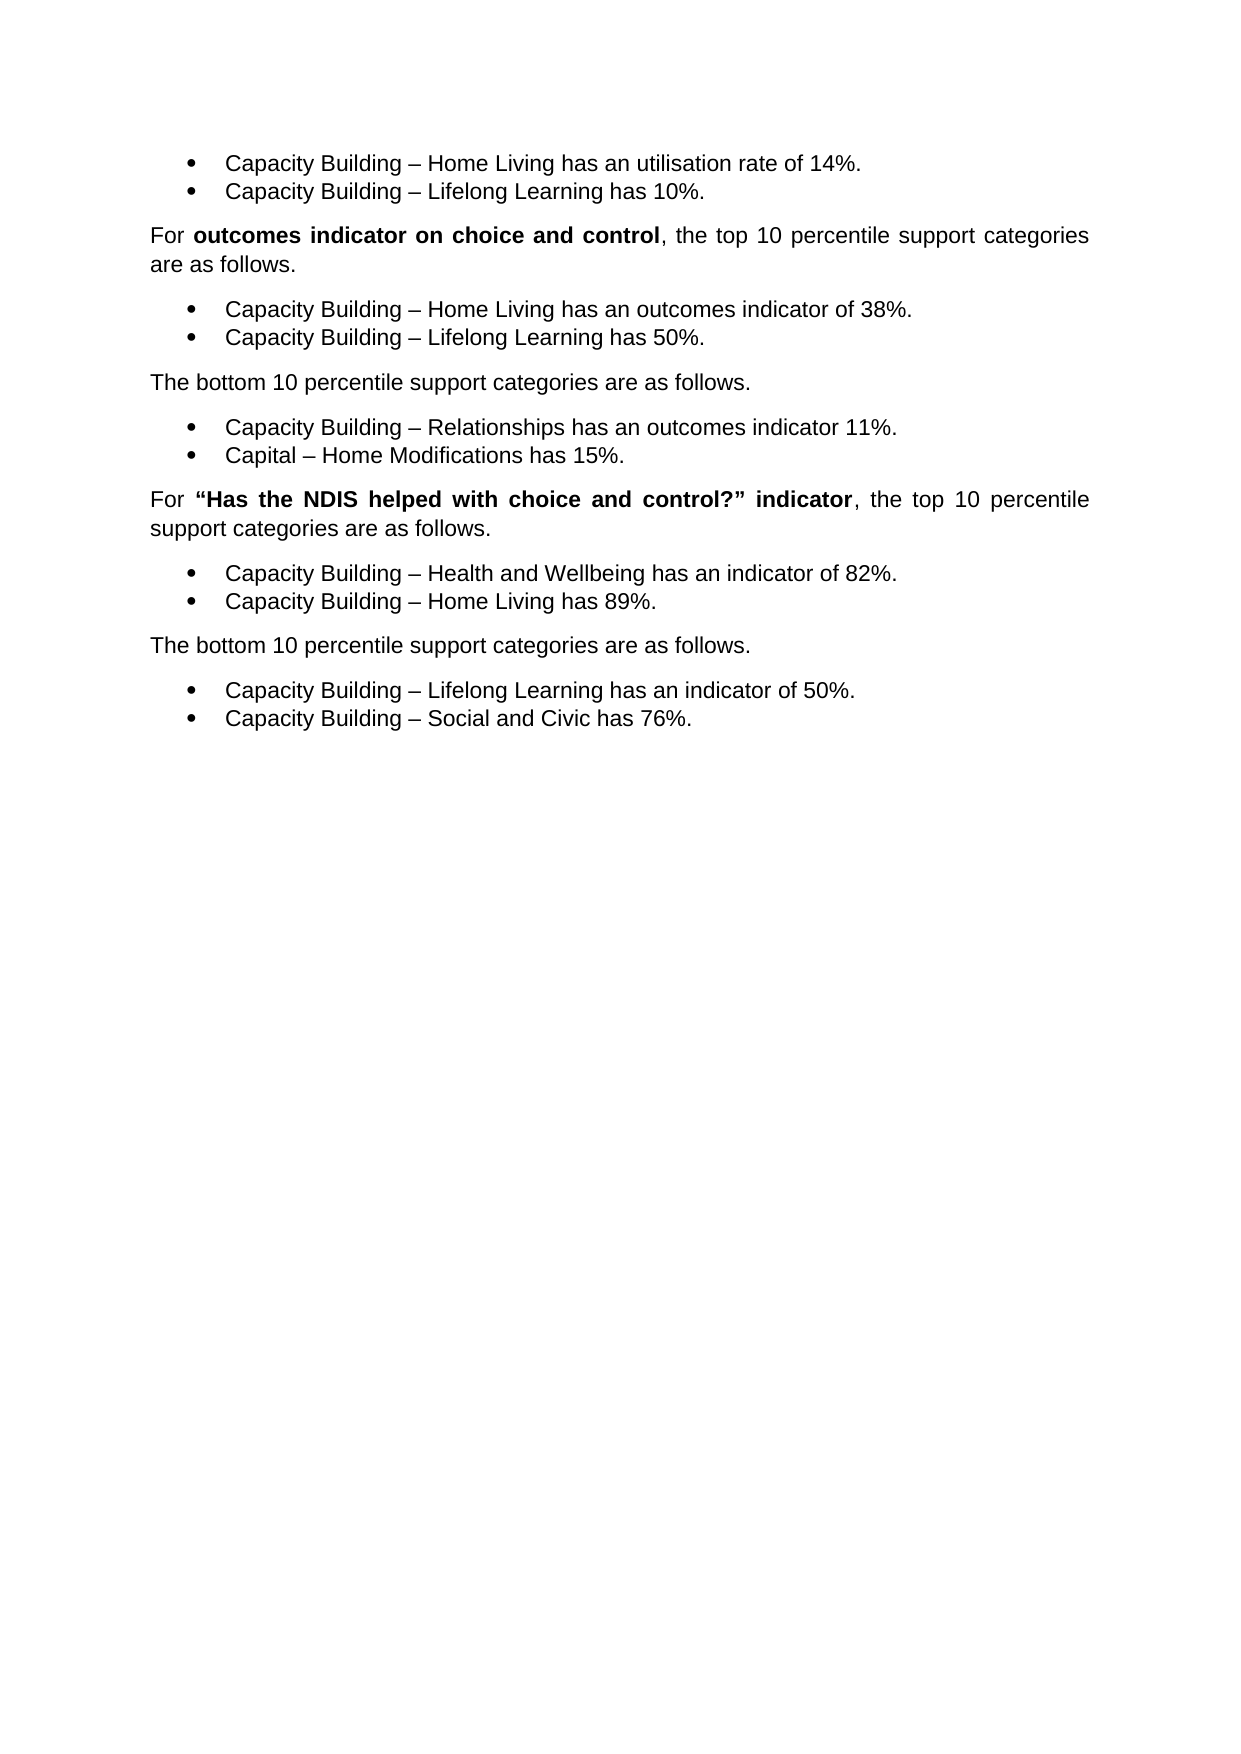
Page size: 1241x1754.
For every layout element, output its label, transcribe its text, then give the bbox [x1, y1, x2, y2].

text For “Has the NDIS helped with choice and control?” indicator, the top 10 percentile support categories are as follows. [150, 486, 1090, 541]
list Capacity Building – Health and Wellbeing has an indicator of 82%. [187, 560, 1090, 586]
text For outcomes indicator on choice and control, the top 10 percentile support categories are as follows. [150, 222, 1090, 277]
list Capacity Building – Relationships has an outcomes indicator 11%. [187, 414, 1090, 440]
list Capacity Building – Home Living has an outcomes indicator of 38%. [187, 296, 1090, 322]
list Capacity Building – Social and Civic has 76%. [187, 705, 1090, 732]
list Capacity Building – Home Living has 89%. [187, 588, 1090, 614]
list Capacity Building – Lifelong Learning has 10%. [187, 178, 1090, 204]
list Capacity Building – Lifelong Learning has 50%. [187, 324, 1090, 350]
list Capacity Building – Home Living has an utilisation rate of 14%. [187, 150, 1090, 176]
text The bottom 10 percentile support categories are as follows. [150, 632, 1090, 658]
list Capital – Home Modifications has 15%. [187, 442, 1090, 468]
text The bottom 10 percentile support categories are as follows. [150, 368, 1090, 395]
list Capacity Building – Lifelong Learning has an indicator of 50%. [187, 677, 1090, 704]
